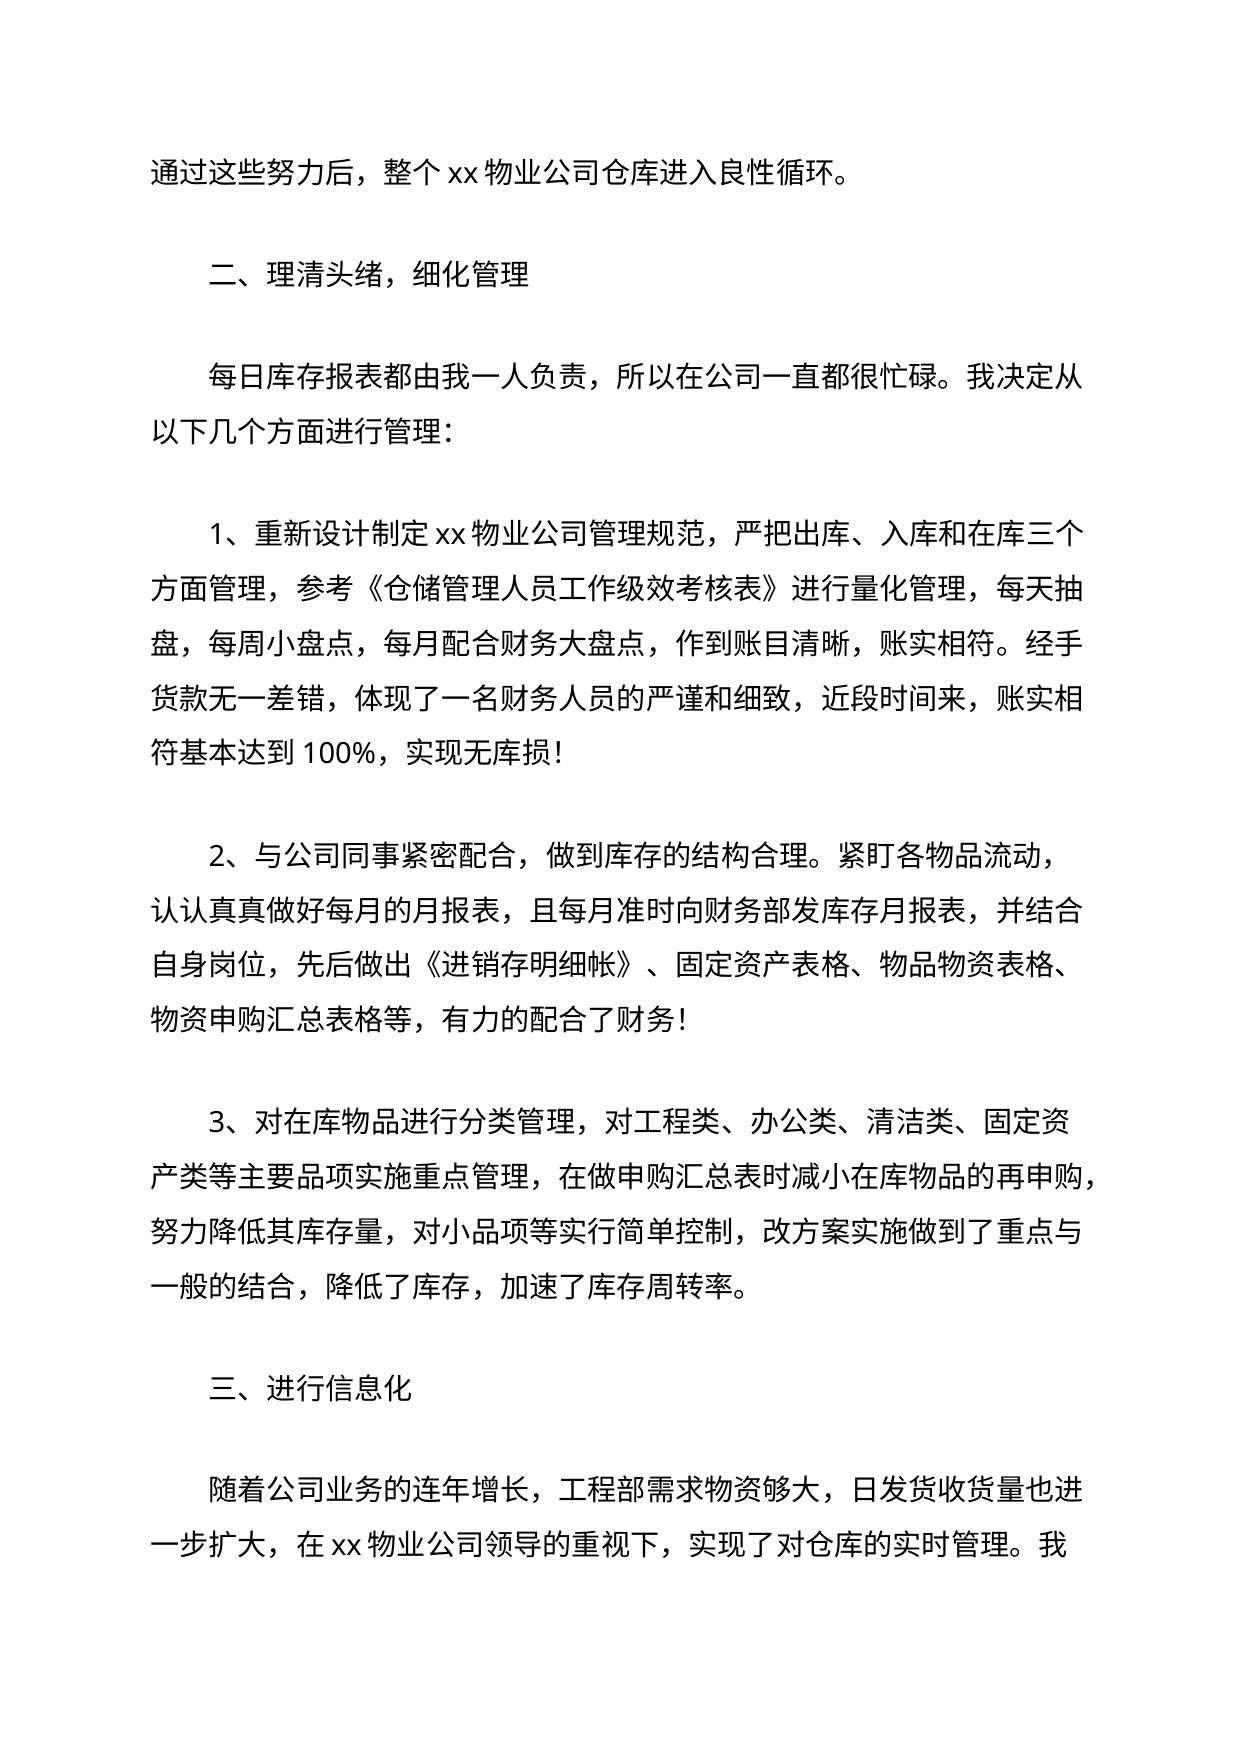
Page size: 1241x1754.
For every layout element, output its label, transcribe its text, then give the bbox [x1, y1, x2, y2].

text 1、重新设计制定xx物业公司管理规范，严把出库、入库和在库三个方面管理，参考《仓储管理人员工作级效考核表》进行量化管理，每天抽盘，每周小盘点，每月配合财务大盘点，作到账目清晰，账实相符。经手货款无一差错，体现了一名财务人员的严谨和细致，近段时间来，账实相符基本达到100%，实现无库损！ [150, 510, 1090, 772]
text 二、理清头绪，细化管理 [150, 252, 1090, 294]
text 3、对在库物品进行分类管理，对工程类、办公类、清洁类、固定资产类等主要品项实施重点管理，在做申购汇总表时减小在库物品的再申购，努力降低其库存量，对小品项等实行简单控制，改方案实施做到了重点与一般的结合，降低了库存，加速了库存周转率。 [150, 1099, 1090, 1306]
text 三、进行信息化 [150, 1365, 1090, 1407]
text 2、与公司同事紧密配合，做到库存的结构合理。紧盯各物品流动，认认真真做好每月的月报表，且每月准时向财务部发库存月报表，并结合自身岗位，先后做出《进销存明细帐》、固定资产表格、物品物资表格、物资申购汇总表格等，有力的配合了财务！ [150, 832, 1090, 1039]
text 每日库存报表都由我一人负责，所以在公司一直都很忙碌。我决定从以下几个方面进行管理： [150, 354, 1090, 451]
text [150, 1467, 1090, 1564]
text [150, 150, 1090, 192]
